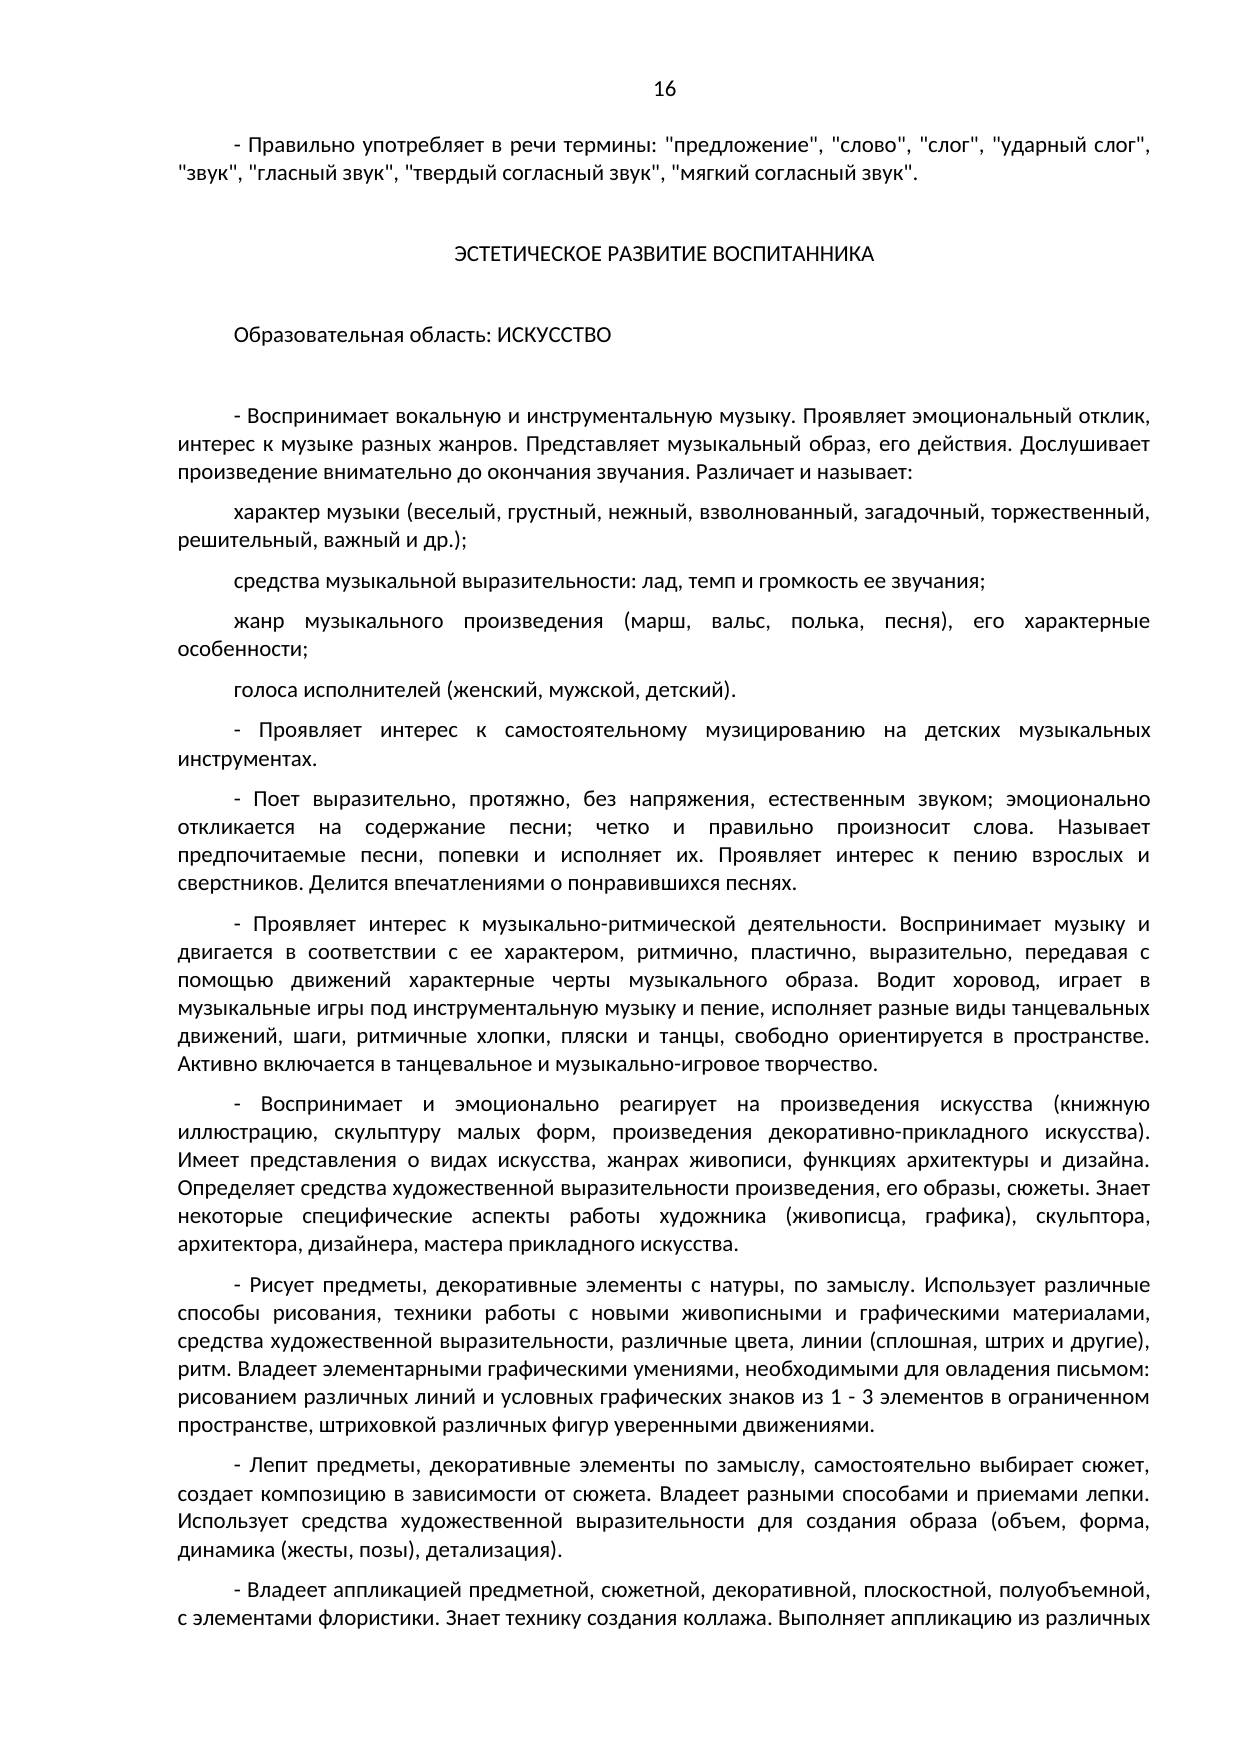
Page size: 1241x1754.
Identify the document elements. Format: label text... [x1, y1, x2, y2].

text - Правильно употребляет в речи термины: "предложение", "слово", "слог", "ударный слог", "звук", "гласный звук", "твердый согласный звук", "мягкий согласный звук". [177, 130, 1152, 186]
text - Проявляет интерес к музыкально-ритмической деятельности. Воспринимает музыку и двигается в соответствии с ее характером, ритмично, пластично, выразительно, передавая с помощью движений характерные черты музыкального образа. Водит хоровод, играет в музыкальные игры под инструментальную музыку и пение, исполняет разные виды танцевальных движений, шаги, ритмичные хлопки, пляски и танцы, свободно ориентируется в пространстве. Активно включается в танцевальное и музыкально-игровое творчество. [177, 909, 1152, 1077]
text средства музыкальной выразительности: лад, темп и громкость ее звучания; [177, 566, 1152, 594]
text - Поет выразительно, протяжно, без напряжения, естественным звуком; эмоционально откликается на содержание песни; четко и правильно произносит слова. Называет предпочитаемые песни, попевки и исполняет их. Проявляет интерес к пению взрослых и сверстников. Делится впечатлениями о понравившихся песнях. [177, 784, 1152, 896]
text - Воспринимает вокальную и инструментальную музыку. Проявляет эмоциональный отклик, интерес к музыке разных жанров. Представляет музыкальный образ, его действия. Дослушивает произведение внимательно до окончания звучания. Различает и называет: [177, 401, 1152, 485]
text - Лепит предметы, декоративные элементы по замыслу, самостоятельно выбирает сюжет, создает композицию в зависимости от сюжета. Владеет разными способами и приемами лепки. Использует средства художественной выразительности для создания образа (объем, форма, динамика (жесты, позы), детализация). [177, 1451, 1152, 1563]
text Образовательная область: ИСКУССТВО [177, 320, 1152, 348]
text жанр музыкального произведения (марш, вальс, полька, песня), его характерные особенности; [177, 607, 1152, 663]
text ЭСТЕТИЧЕСКОЕ РАЗВИТИЕ ВОСПИТАННИКА [177, 239, 1152, 267]
text - Рисует предметы, декоративные элементы с натуры, по замыслу. Использует различные способы рисования, техники работы с новыми живописными и графическими материалами, средства художественной выразительности, различные цвета, линии (сплошная, штрих и другие), ритм. Владеет элементарными графическими умениями, необходимыми для овладения письмом: рисованием различных линий и условных графических знаков из 1 - 3 элементов в ограниченном пространстве, штриховкой различных фигур уверенными движениями. [177, 1270, 1152, 1438]
text - Воспринимает и эмоционально реагирует на произведения искусства (книжную иллюстрацию, скульптуру малых форм, произведения декоративно-прикладного искусства). Имеет представления о видах искусства, жанрах живописи, функциях архитектуры и дизайна. Определяет средства художественной выразительности произведения, его образы, сюжеты. Знает некоторые специфические аспекты работы художника (живописца, графика), скульптора, архитектора, дизайнера, мастера прикладного искусства. [177, 1089, 1152, 1257]
text характер музыки (веселый, грустный, нежный, взволнованный, загадочный, торжественный, решительный, важный и др.); [177, 497, 1152, 553]
text голоса исполнителей (женский, мужской, детский). [177, 675, 1152, 703]
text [177, 1575, 1152, 1631]
text - Проявляет интерес к самостоятельному музицированию на детских музыкальных инструментах. [177, 716, 1152, 772]
